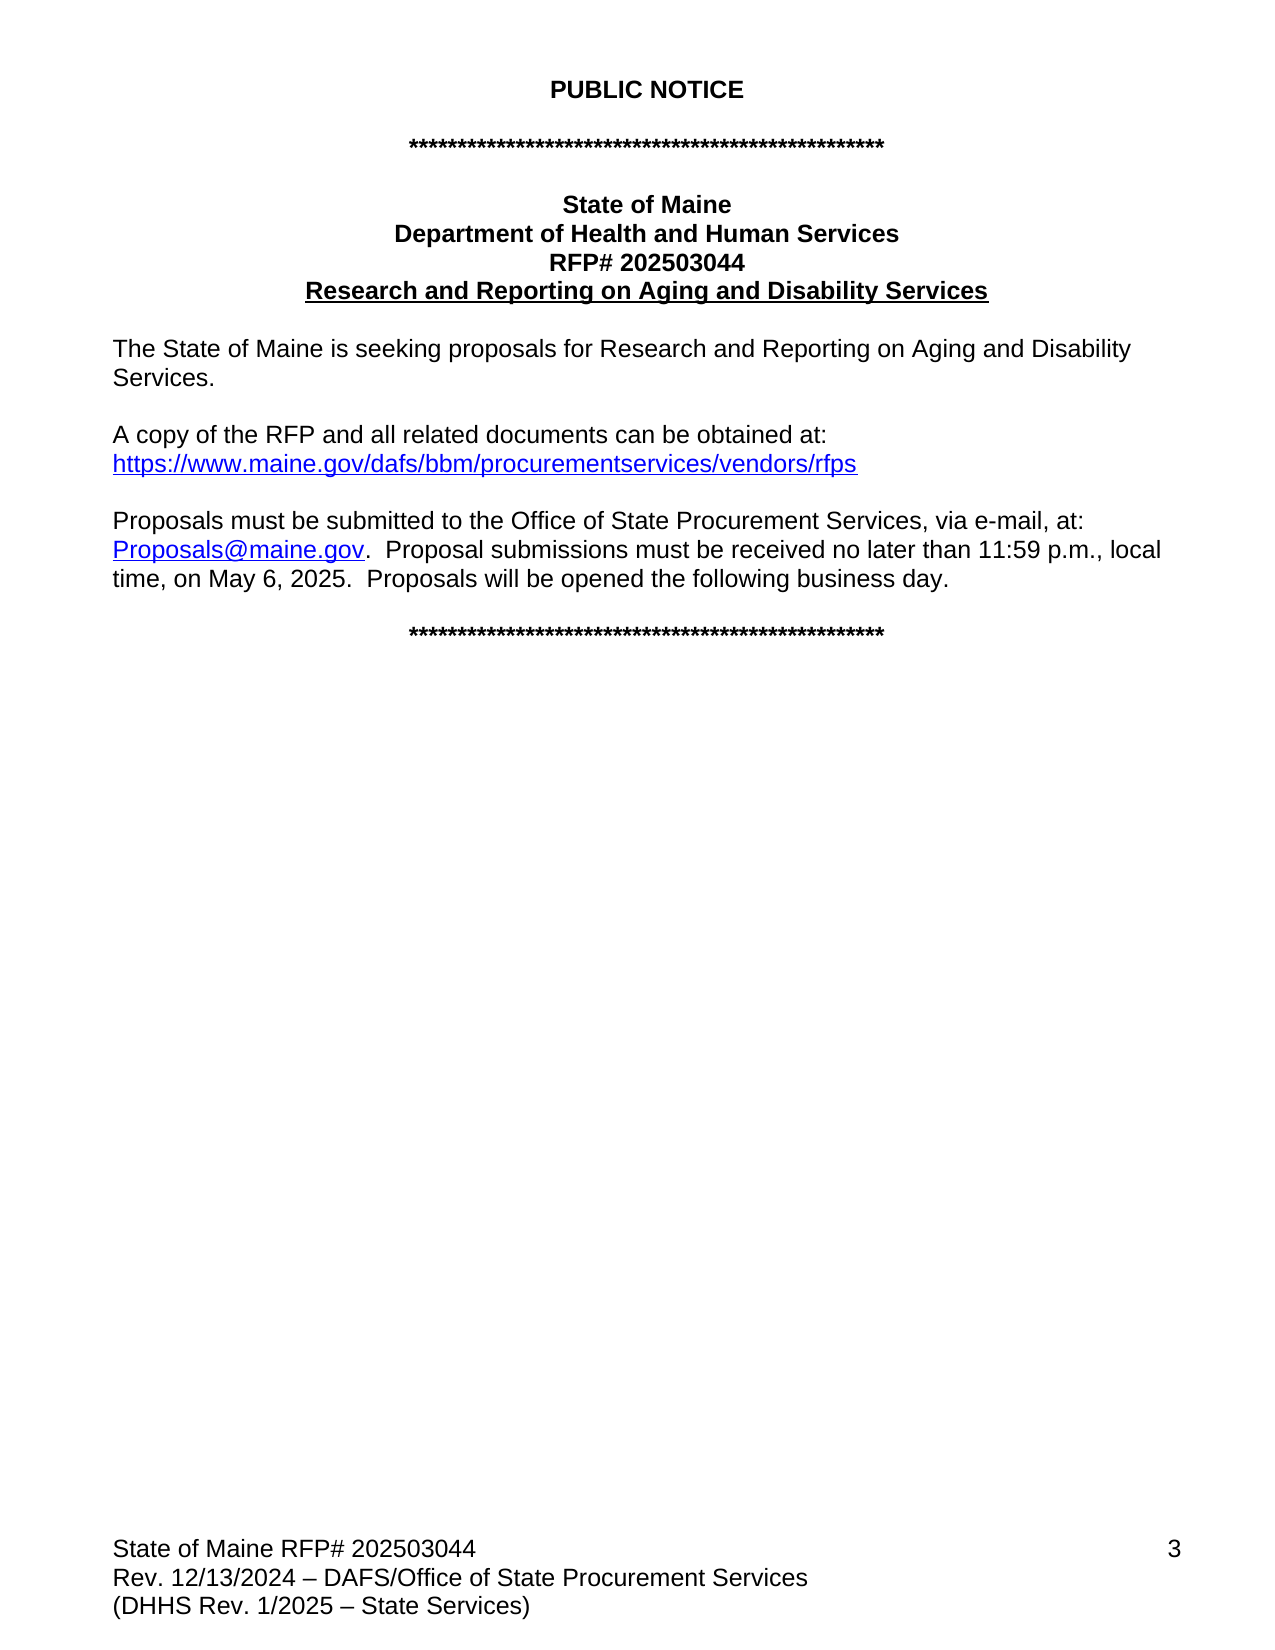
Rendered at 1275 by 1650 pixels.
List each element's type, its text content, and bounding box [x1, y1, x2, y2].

text ************************************************* [112, 621, 1181, 650]
text A copy of the RFP and all related documents can be obtained at: https://www.maine.gov/dafs/bbm/procurementservices/vendors/rfps [112, 420, 1181, 477]
text State of Maine [112, 190, 1181, 219]
text The State of Maine is seeking proposals for Research and Reporting on Aging and Disability Services. [112, 334, 1181, 391]
subtitle PUBLIC NOTICE [112, 75, 1181, 104]
text Department of Health and Human Services [112, 219, 1181, 247]
text Proposals must be submitted to the Office of State Procurement Services, via e-mail, at: Proposals@maine.gov. Proposal submissions must be received no later than 11:59 p.m., local time, on May 6, 2025. Proposals will be opened the following business day. [112, 506, 1181, 592]
text Research and Reporting on Aging and Disability Services [112, 276, 1181, 305]
text RFP# 202503044 [112, 247, 1181, 276]
text ************************************************* [112, 132, 1181, 161]
